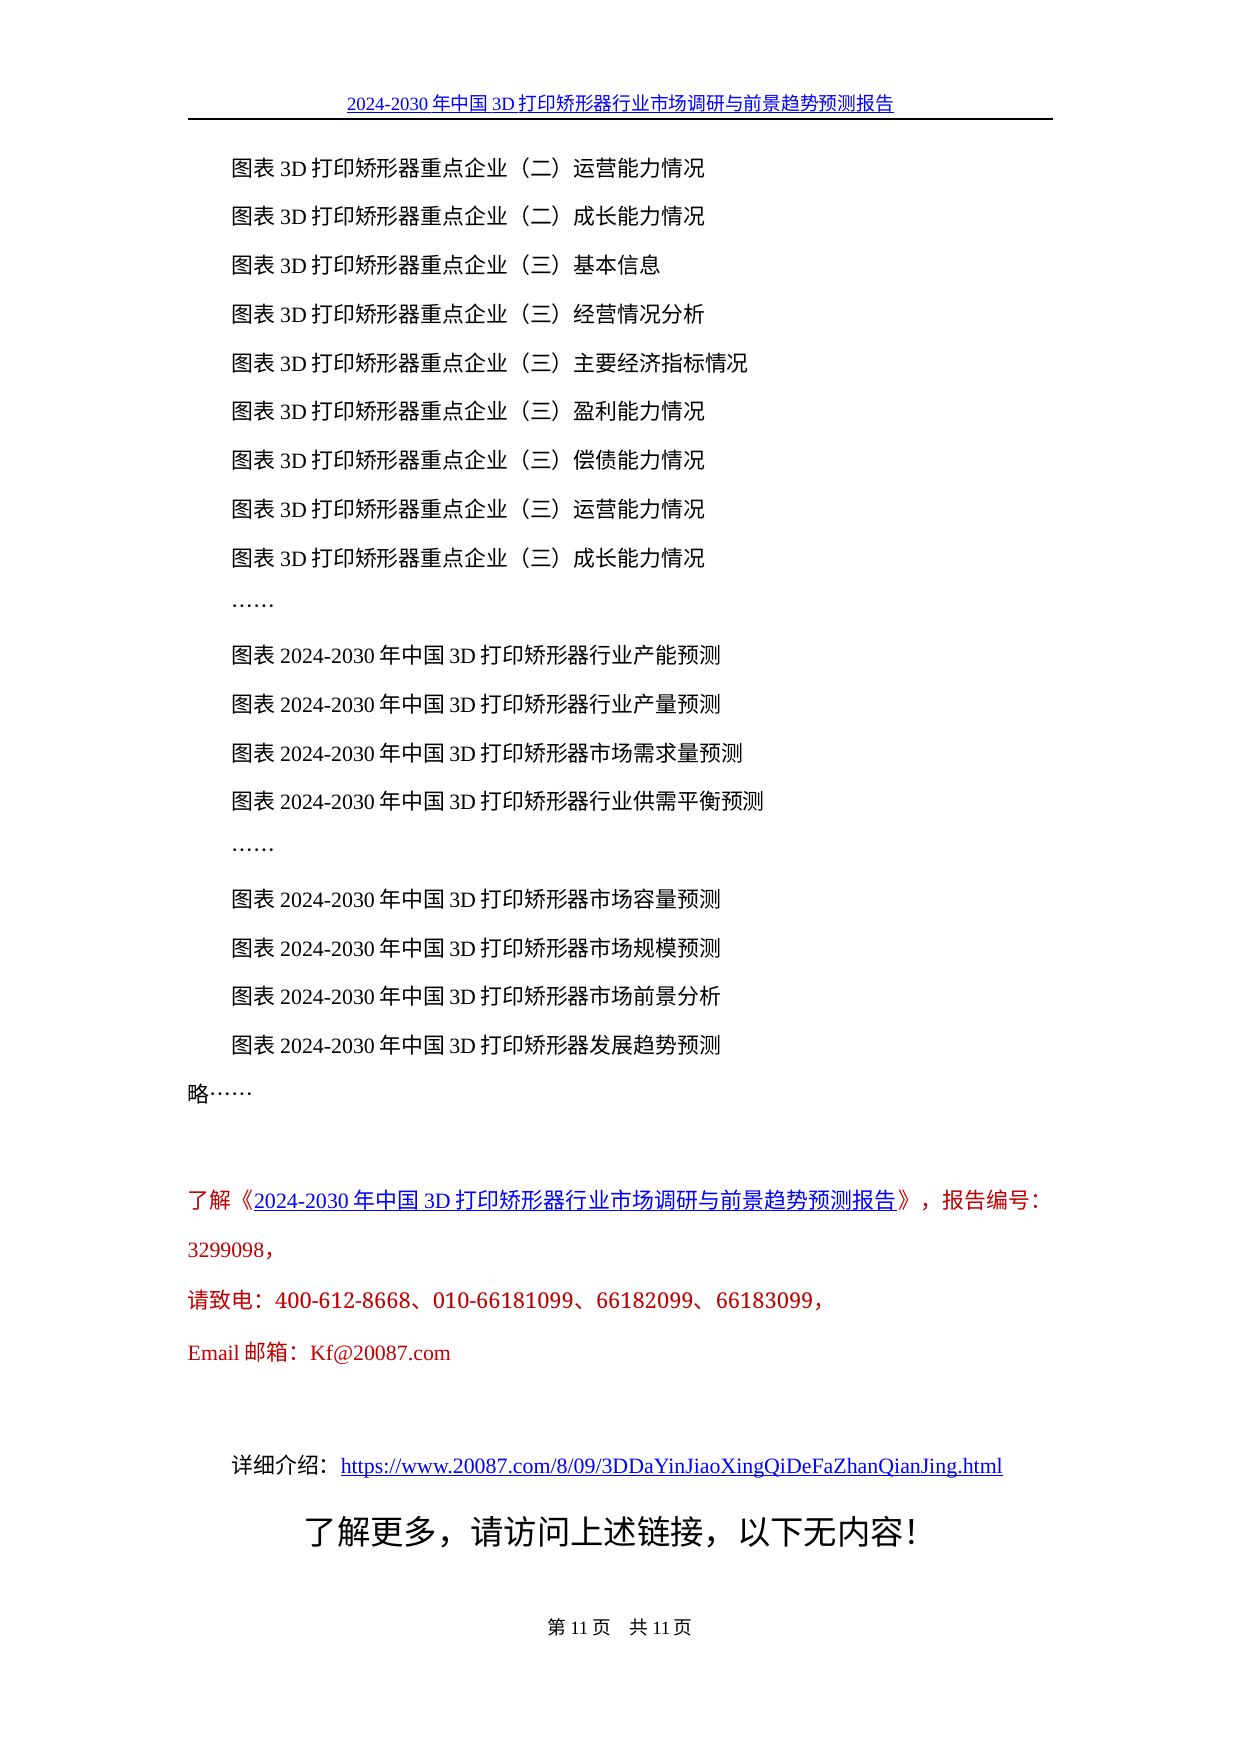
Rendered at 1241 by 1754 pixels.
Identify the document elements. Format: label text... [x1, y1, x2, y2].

text 了解《2024-2030年中国3D打印矫形器行业市场调研与前景趋势预测报告》，报告编号：3299098， [187, 1183, 1053, 1264]
text 请致电：400-612-8668、010-66181099、66182099、66183099， [187, 1283, 1053, 1316]
text Email邮箱：Kf@20087.com [187, 1335, 1053, 1367]
title 了解更多，请访问上述链接，以下无内容！ [187, 1498, 1053, 1563]
text 详细介绍：https://www.20087.com/8/09/3DDaYinJiaoXingQiDeFaZhanQianJing.html [187, 1448, 1053, 1480]
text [187, 150, 1053, 1109]
